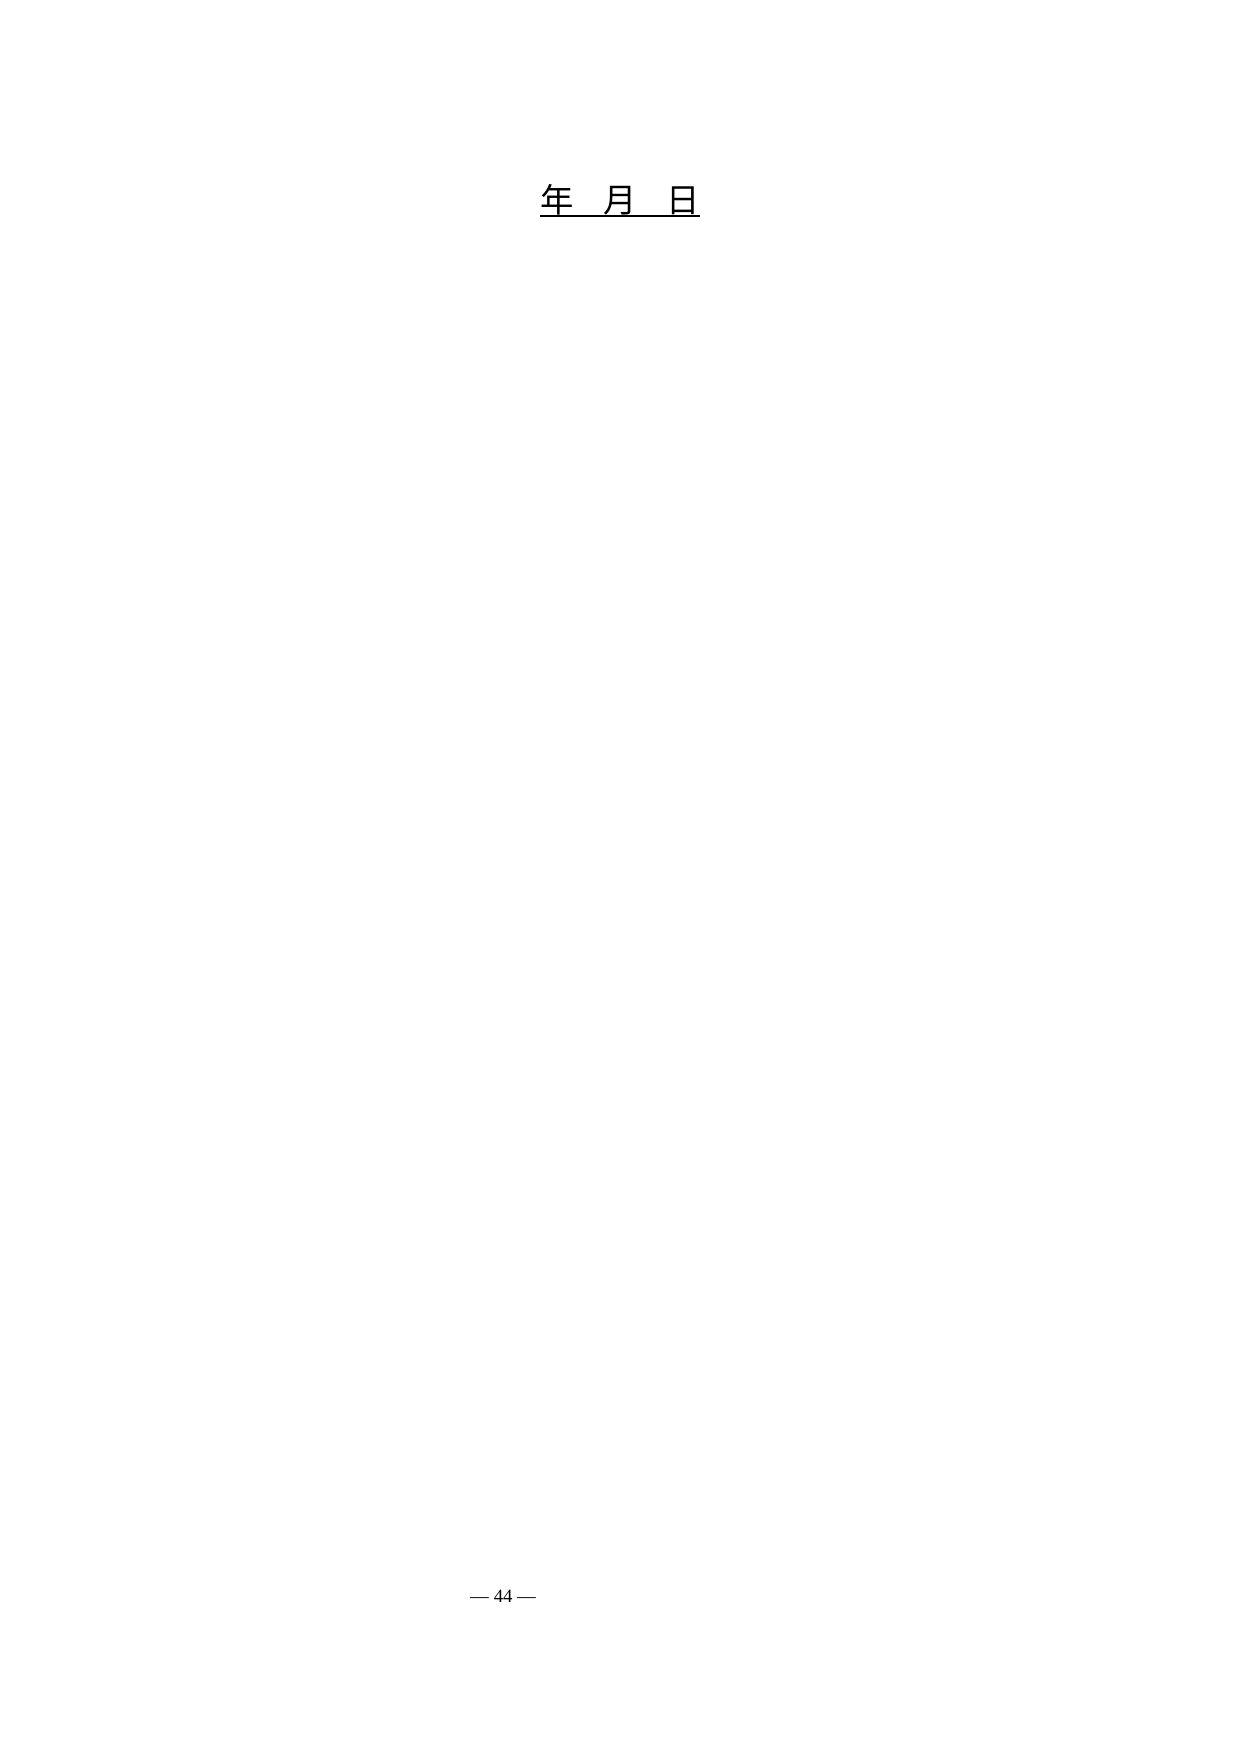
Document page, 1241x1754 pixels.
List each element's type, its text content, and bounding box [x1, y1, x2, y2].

text 年 月 日 [148, 164, 1093, 231]
